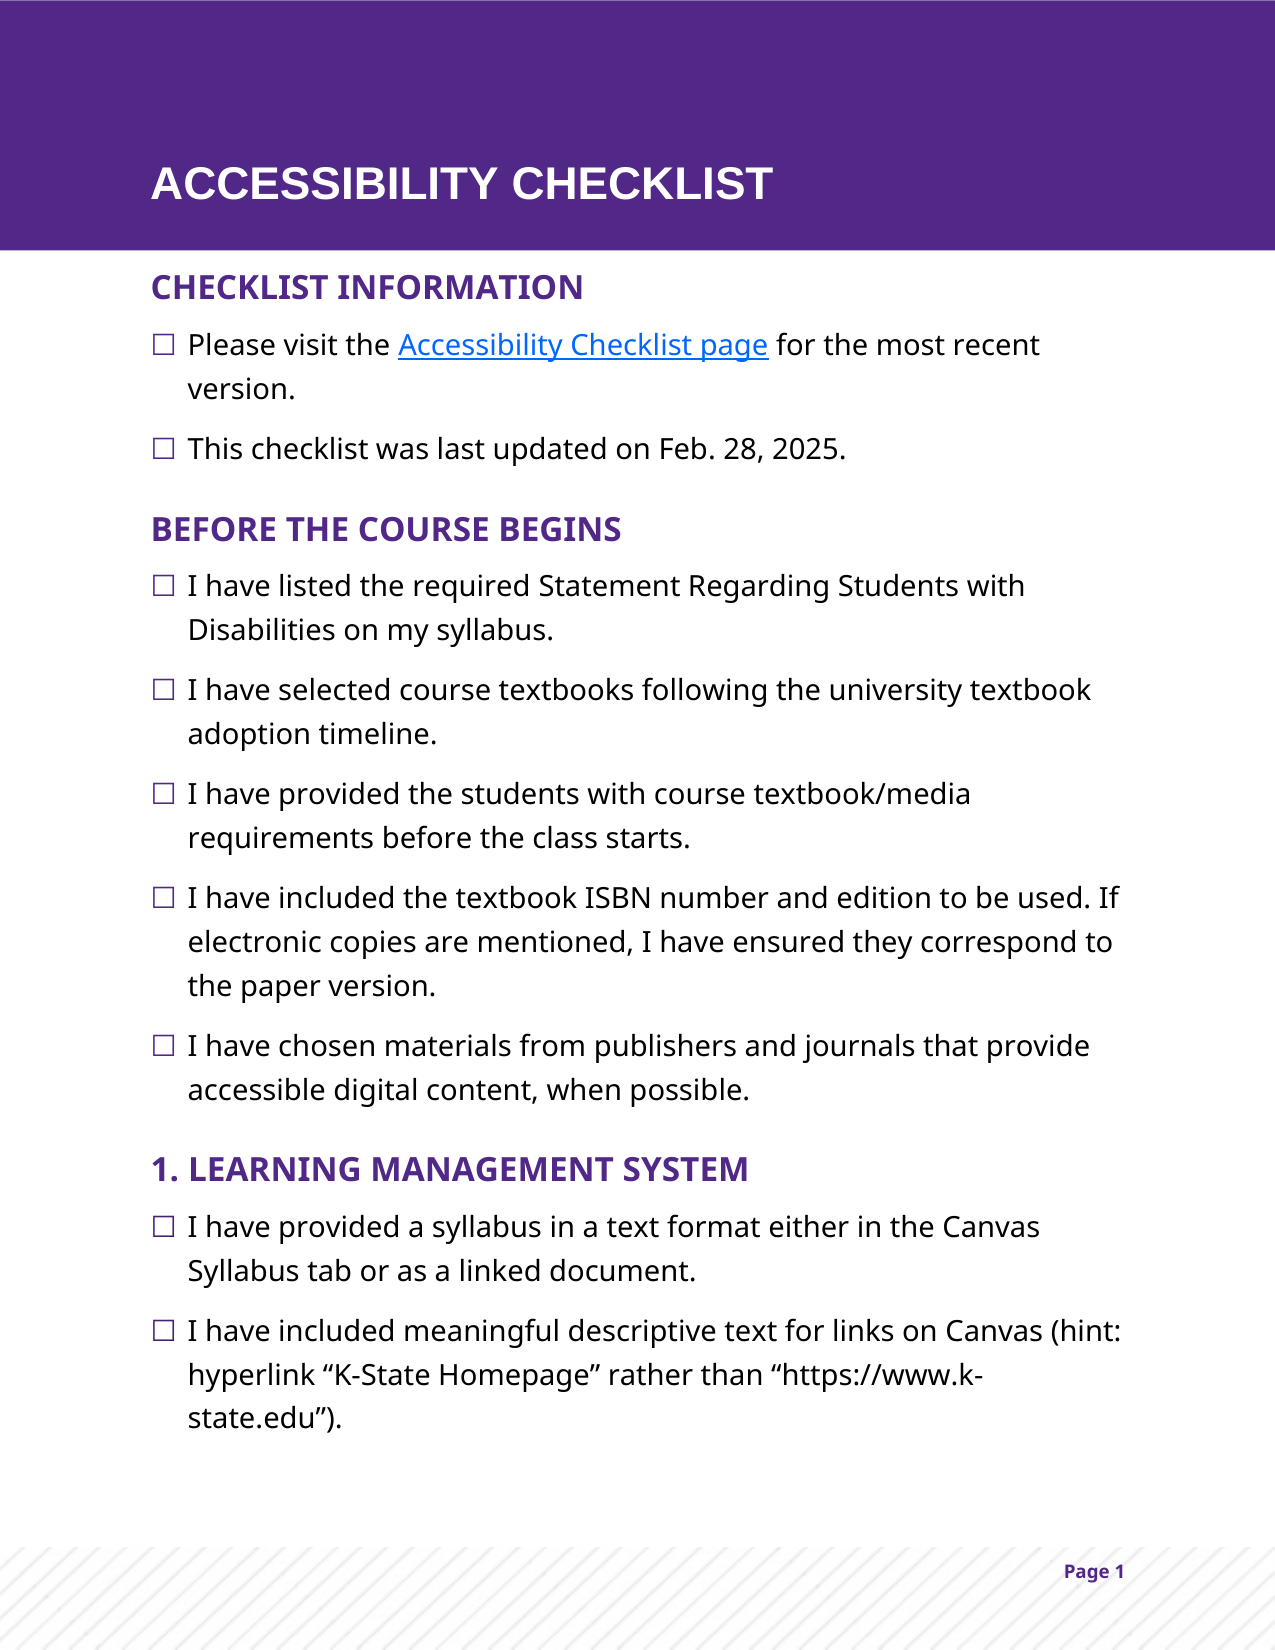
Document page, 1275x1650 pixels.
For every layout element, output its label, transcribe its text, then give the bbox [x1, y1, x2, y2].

list Learning management system [150, 1146, 1125, 1191]
list ☐ I have included the textbook ISBN number and edition to be used. If electronic copies are mentioned, I have ensured they correspond to the paper version. [150, 878, 1125, 1004]
list ☐ I have provided a syllabus in a text format either in the Canvas Syllabus tab or as a linked document. [150, 1206, 1125, 1289]
text CHECKLIST INFORMATION [150, 264, 1125, 309]
list ☐ This checklist was last updated on Feb. 28, 2025. [150, 428, 1125, 468]
list ☐ I have listed the required Statement Regarding Students with Disabilities on my syllabus. [150, 566, 1125, 649]
title Accessibility Checklist [150, 156, 1125, 209]
list ☐ I have selected course textbooks following the university textbook adoption timeline. [150, 670, 1125, 753]
list ☐ I have included meaningful descriptive text for links on Canvas (hint: hyperlink “K-State Homepage” rather than “https://www.k-state.edu”). [150, 1310, 1125, 1437]
list ☐ Please visit the Accessibility Checklist page for the most recent version. [150, 324, 1125, 408]
list ☐ I have provided the students with course textbook/media requirements before the class starts. [150, 774, 1125, 857]
text Before the course begins [150, 505, 1125, 551]
list ☐ I have chosen materials from publishers and journals that provide accessible digital content, when possible. [150, 1025, 1125, 1108]
picture [0, 1547, 1275, 1650]
